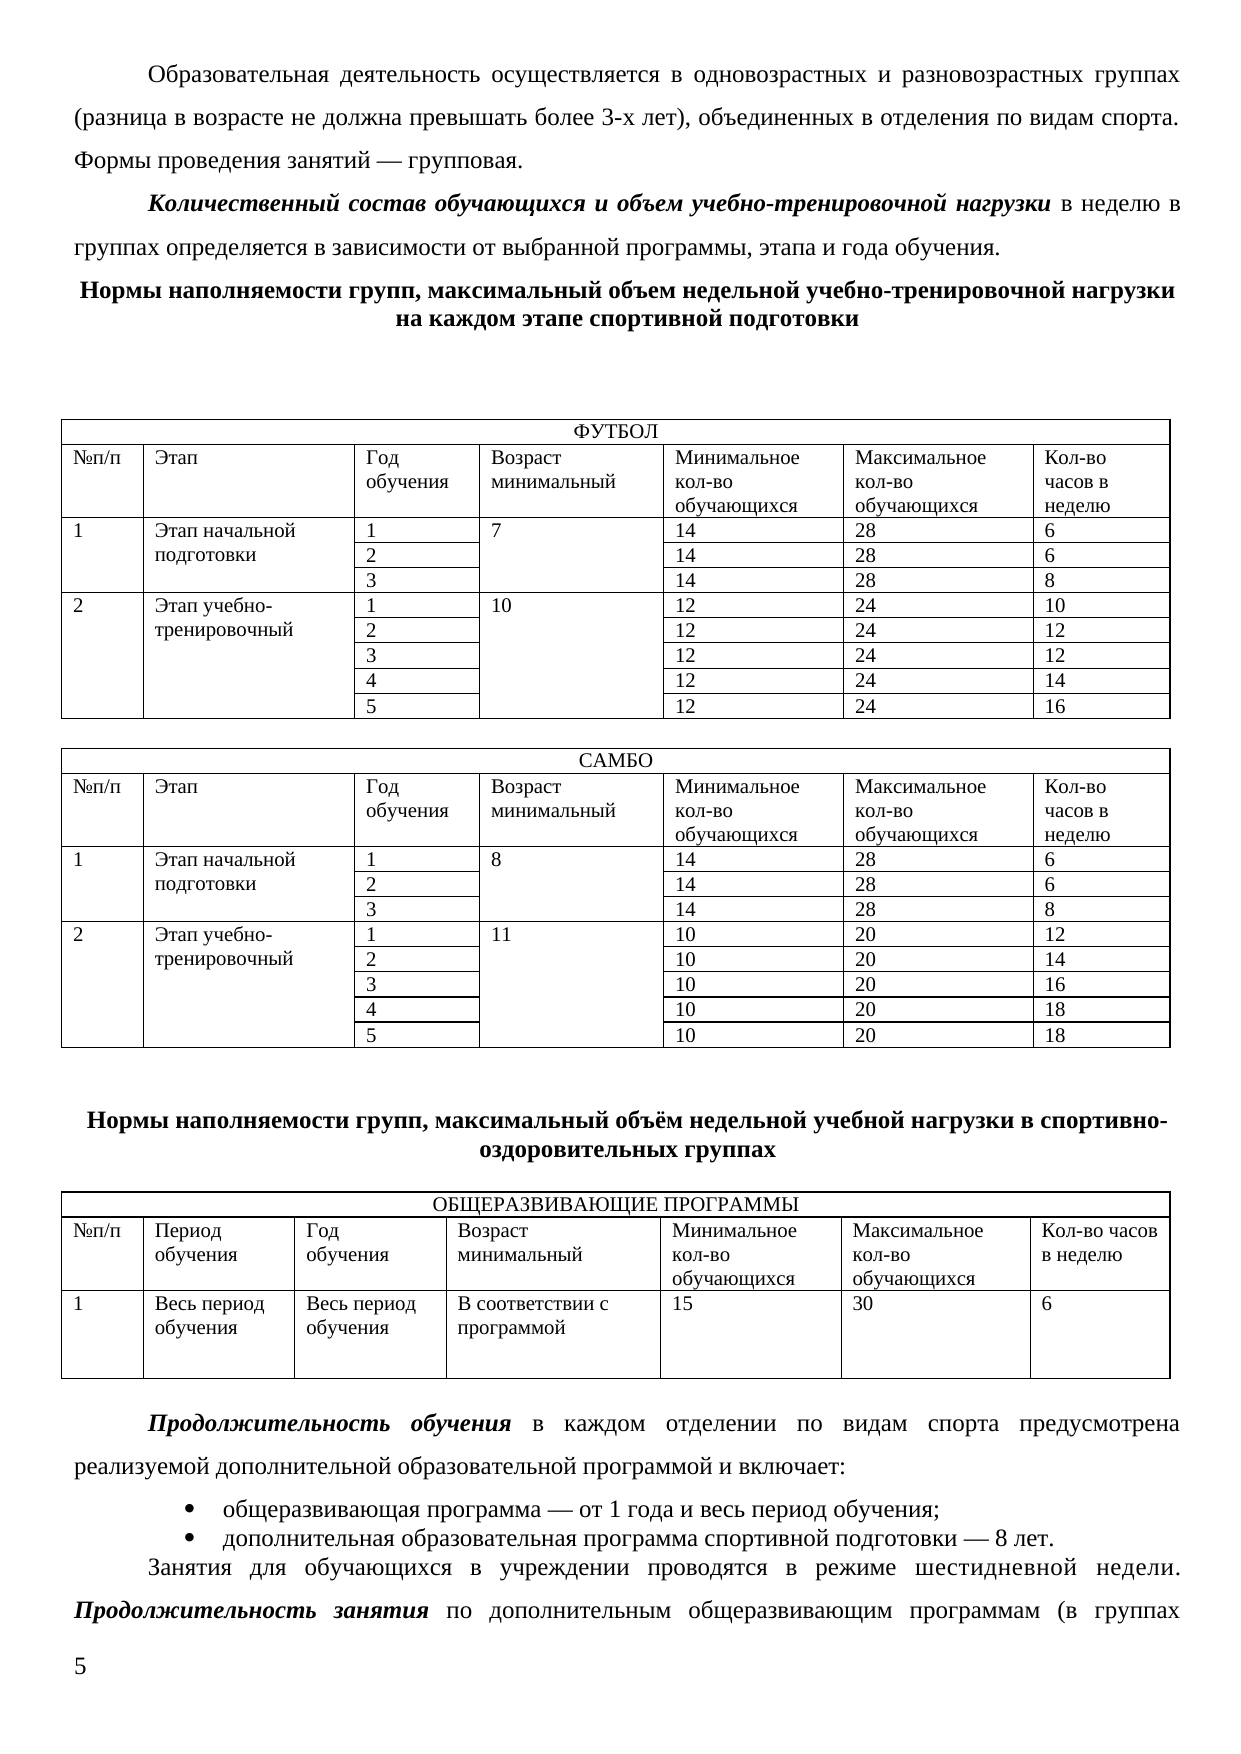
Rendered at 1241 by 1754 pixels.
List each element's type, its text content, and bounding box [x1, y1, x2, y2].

table_cell 20 [844, 972, 1033, 996]
table_cell 6 [1034, 872, 1169, 896]
table_cell 2 [355, 618, 479, 642]
table_cell Максимальное кол-во обучающихся [844, 774, 1033, 846]
table_cell Возраст минимальный [480, 445, 663, 517]
table_cell 12 [1034, 643, 1169, 667]
table_cell 30 [842, 1291, 1030, 1378]
table_cell 2 [355, 872, 479, 896]
table_cell 1 [355, 847, 479, 871]
table_cell 8 [1034, 568, 1169, 592]
table_cell Кол-во часов в неделю [1034, 774, 1169, 846]
table_cell 14 [664, 872, 843, 896]
table_cell 1 [355, 518, 479, 542]
table_cell Возраст минимальный [480, 774, 663, 846]
table_cell Весь период обучения [295, 1291, 446, 1378]
table_cell 28 [844, 518, 1033, 542]
table_cell 12 [664, 618, 843, 642]
table_cell 8 [1034, 897, 1169, 921]
table_cell 12 [1034, 618, 1169, 642]
table_cell 2 [62, 593, 143, 718]
table_cell 14 [664, 847, 843, 871]
table_cell 20 [844, 947, 1033, 971]
text Продолжительность обучения в каждом отделении по видам спорта предусмотрена реализуемой дополнительной образовательной программой и включает: [74, 1408, 1181, 1480]
table_cell 4 [355, 998, 479, 1021]
table_cell 10 [664, 1023, 843, 1047]
table_cell 10 [664, 947, 843, 971]
table_cell Период обучения [144, 1218, 294, 1290]
table_cell 14 [664, 518, 843, 542]
table_cell Этап учебно-тренировочный [144, 922, 354, 1047]
table_cell 6 [1034, 543, 1169, 567]
text Нормы наполняемости групп, максимальный объем недельной учебно-тренировочной нагрузки на каждом этапе спортивной подготовки [74, 275, 1181, 332]
table_cell Этап начальной подготовки [144, 518, 354, 592]
table_cell 20 [844, 1023, 1033, 1047]
table_cell 28 [844, 543, 1033, 567]
list дополнительная образовательная программа спортивной подготовки — 8 лет. [185, 1523, 1181, 1552]
table_cell 1 [62, 847, 143, 921]
table_cell Этап [144, 445, 354, 517]
table_cell 28 [844, 897, 1033, 921]
text Образовательная деятельность осуществляется в одновозрастных и разновозрастных группах (разница в возрасте не должна превышать более 3-х лет), объединенных в отделения по видам спорта. Формы проведения занятий — групповая. [74, 59, 1181, 174]
table_cell Минимальное кол-во обучающихся [664, 774, 843, 846]
table_cell №п/п [62, 1218, 143, 1290]
table_header САМБО [62, 749, 1169, 772]
table_cell 14 [1034, 947, 1169, 971]
table_cell 12 [1034, 922, 1169, 946]
text Нормы наполняемости групп, максимальный объём недельной учебной нагрузки в спортивно-оздоровительных группах [74, 1105, 1181, 1163]
table_cell 1 [355, 593, 479, 617]
table_cell 24 [844, 593, 1033, 617]
table_cell 24 [844, 694, 1033, 718]
table_cell 6 [1031, 1291, 1169, 1378]
table_cell 10 [664, 998, 843, 1021]
table_cell 4 [355, 669, 479, 692]
table_cell 2 [62, 922, 143, 1047]
table_cell 12 [664, 669, 843, 692]
table_cell 10 [664, 922, 843, 946]
table_header ОБЩЕРАЗВИВАЮЩИЕ ПРОГРАММЫ [62, 1193, 1169, 1216]
table_cell 18 [1034, 998, 1169, 1021]
table_cell 20 [844, 922, 1033, 946]
table_cell 12 [664, 694, 843, 718]
table_cell Год обучения [355, 774, 479, 846]
table_cell Кол-во часов в неделю [1031, 1218, 1169, 1290]
table_header ФУТБОЛ [62, 420, 1169, 443]
table_cell Год обучения [295, 1218, 446, 1290]
table_cell 28 [844, 847, 1033, 871]
table_cell 16 [1034, 694, 1169, 718]
table_cell 2 [355, 543, 479, 567]
table_cell 11 [480, 922, 663, 1047]
table_cell 7 [480, 518, 663, 592]
table_cell Возраст минимальный [447, 1218, 660, 1290]
table_cell 10 [664, 972, 843, 996]
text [74, 1552, 1181, 1623]
table_cell 28 [844, 568, 1033, 592]
table_cell Минимальное кол-во обучающихся [664, 445, 843, 517]
table_cell Кол-во часов в неделю [1034, 445, 1169, 517]
table_cell Минимальное кол-во обучающихся [661, 1218, 841, 1290]
table_cell 20 [844, 998, 1033, 1021]
table_cell 5 [355, 1023, 479, 1047]
table_cell Этап учебно-тренировочный [144, 593, 354, 718]
table_cell 24 [844, 643, 1033, 667]
table_cell 18 [1034, 1023, 1169, 1047]
table_cell 14 [664, 897, 843, 921]
table_cell 1 [62, 1291, 143, 1378]
table_cell Весь период обучения [144, 1291, 294, 1378]
table_cell Этап [144, 774, 354, 846]
table_cell 24 [844, 669, 1033, 692]
table_cell 1 [62, 518, 143, 592]
table_cell 8 [480, 847, 663, 921]
table_cell 2 [355, 947, 479, 971]
table_cell 6 [1034, 847, 1169, 871]
table_cell №п/п [62, 445, 143, 517]
table_cell Максимальное кол-во обучающихся [844, 445, 1033, 517]
table_cell Максимальное кол-во обучающихся [842, 1218, 1030, 1290]
table_cell Год обучения [355, 445, 479, 517]
table_cell 24 [844, 618, 1033, 642]
table_cell 12 [664, 593, 843, 617]
table_cell 10 [480, 593, 663, 718]
table_cell 10 [1034, 593, 1169, 617]
table_cell 28 [844, 872, 1033, 896]
table_cell 3 [355, 897, 479, 921]
text Количественный состав обучающихся и объем учебно-тренировочной нагрузки в неделю в группах определяется в зависимости от выбранной программы, этапа и года обучения. [74, 188, 1181, 260]
list общеразвивающая программа — от 1 года и весь период обучения; [185, 1494, 1181, 1523]
table_cell 15 [661, 1291, 841, 1378]
table_cell 3 [355, 643, 479, 667]
table_cell 3 [355, 568, 479, 592]
table_cell 12 [664, 643, 843, 667]
table_cell 3 [355, 972, 479, 996]
table_cell 16 [1034, 972, 1169, 996]
table_cell 1 [355, 922, 479, 946]
table_cell 14 [664, 568, 843, 592]
table_cell В соответствии с программой [447, 1291, 660, 1378]
table_cell 14 [664, 543, 843, 567]
table_cell №п/п [62, 774, 143, 846]
table_cell 14 [1034, 669, 1169, 692]
table_cell 6 [1034, 518, 1169, 542]
table_cell Этап начальной подготовки [144, 847, 354, 921]
table_cell 5 [355, 694, 479, 718]
